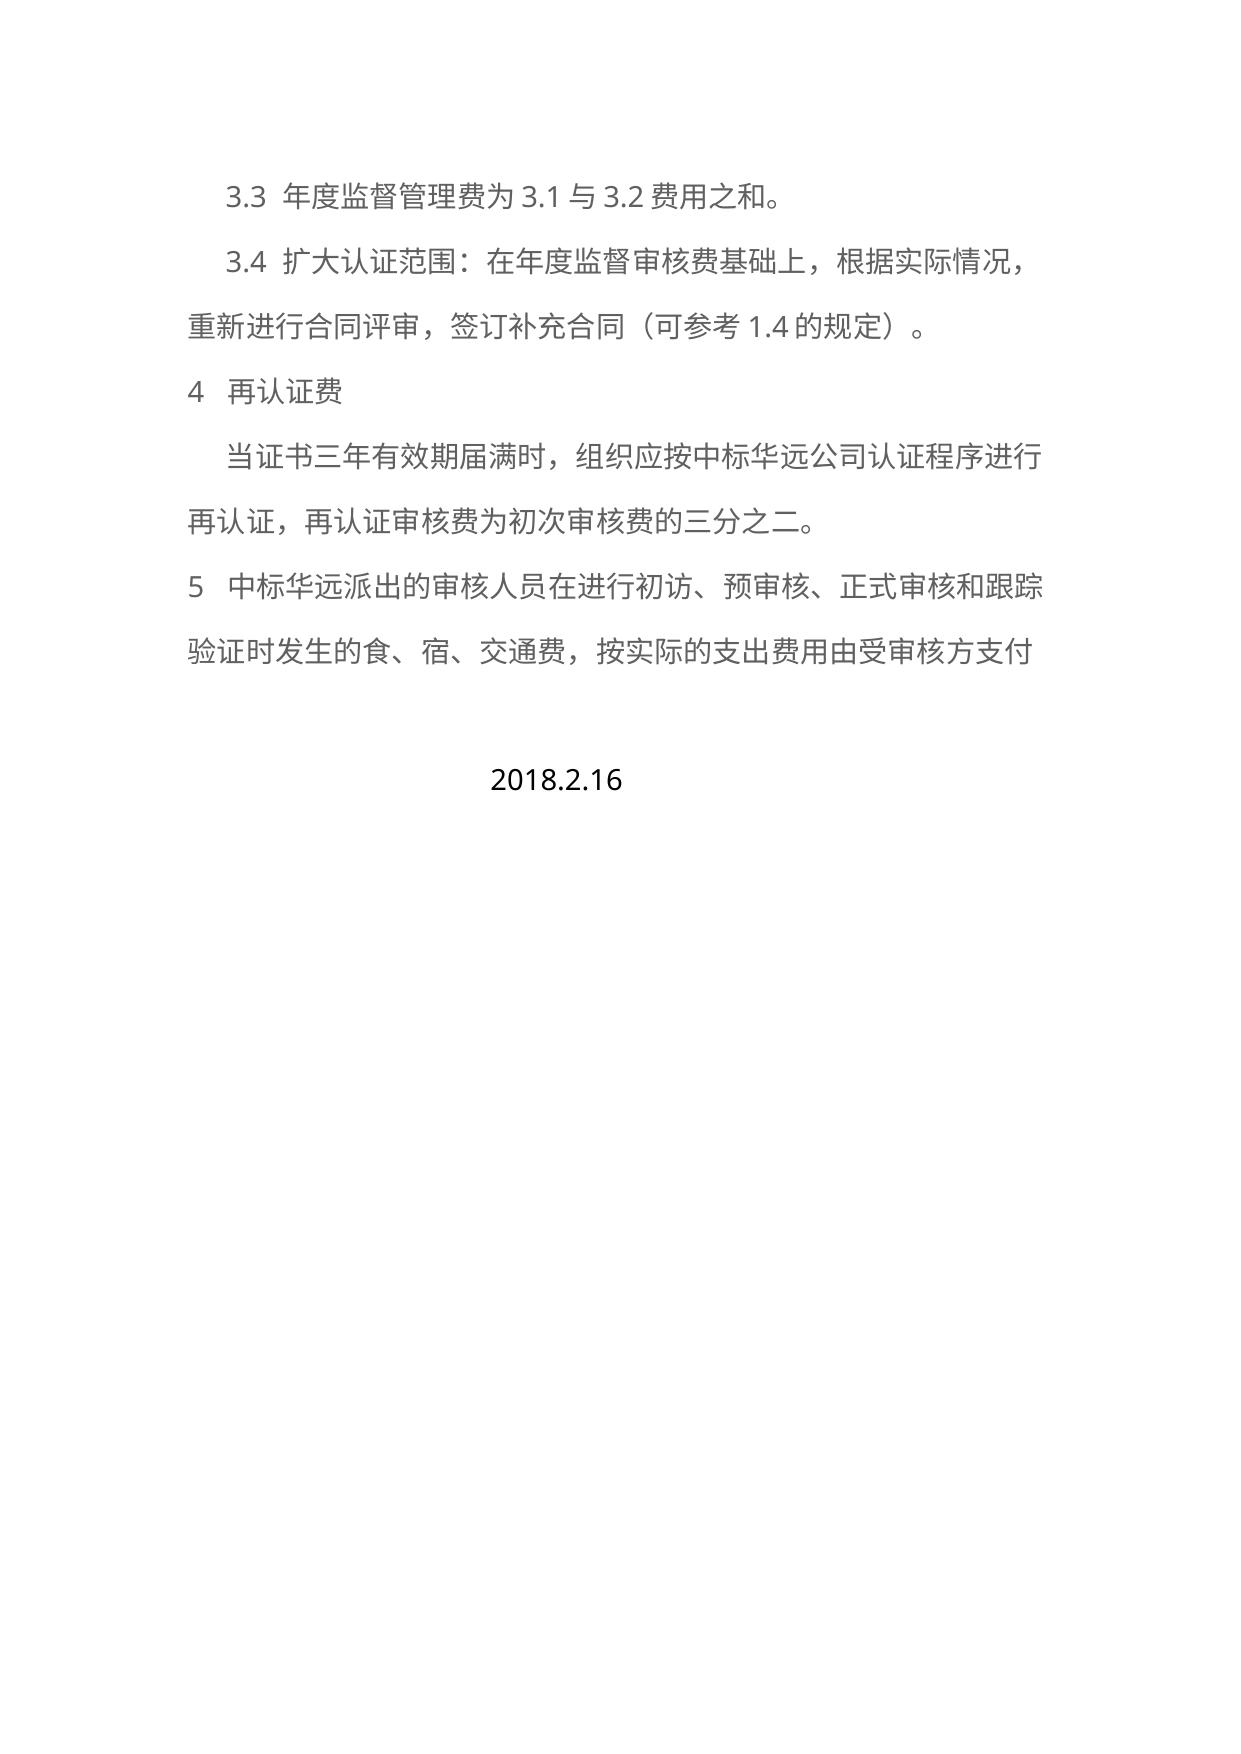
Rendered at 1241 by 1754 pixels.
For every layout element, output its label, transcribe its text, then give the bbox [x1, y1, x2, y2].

text 2018.2.16 [187, 747, 1053, 812]
text 当证书三年有效期届满时，组织应按中标华远公司认证程序进行再认证，再认证审核费为初次审核费的三分之二。 [187, 422, 1053, 552]
text 5 中标华远派出的审核人员在进行初访、预审核、正式审核和跟踪验证时发生的食、宿、交通费，按实际的支出费用由受审核方支付 [187, 552, 1053, 682]
text 3.3 年度监督管理费为3.1与3.2费用之和。 [187, 162, 1053, 227]
text 4 再认证费 [187, 357, 1053, 422]
text 3.4 扩大认证范围：在年度监督审核费基础上，根据实际情况，重新进行合同评审，签订补充合同（可参考1.4的规定）。 [187, 227, 1053, 357]
